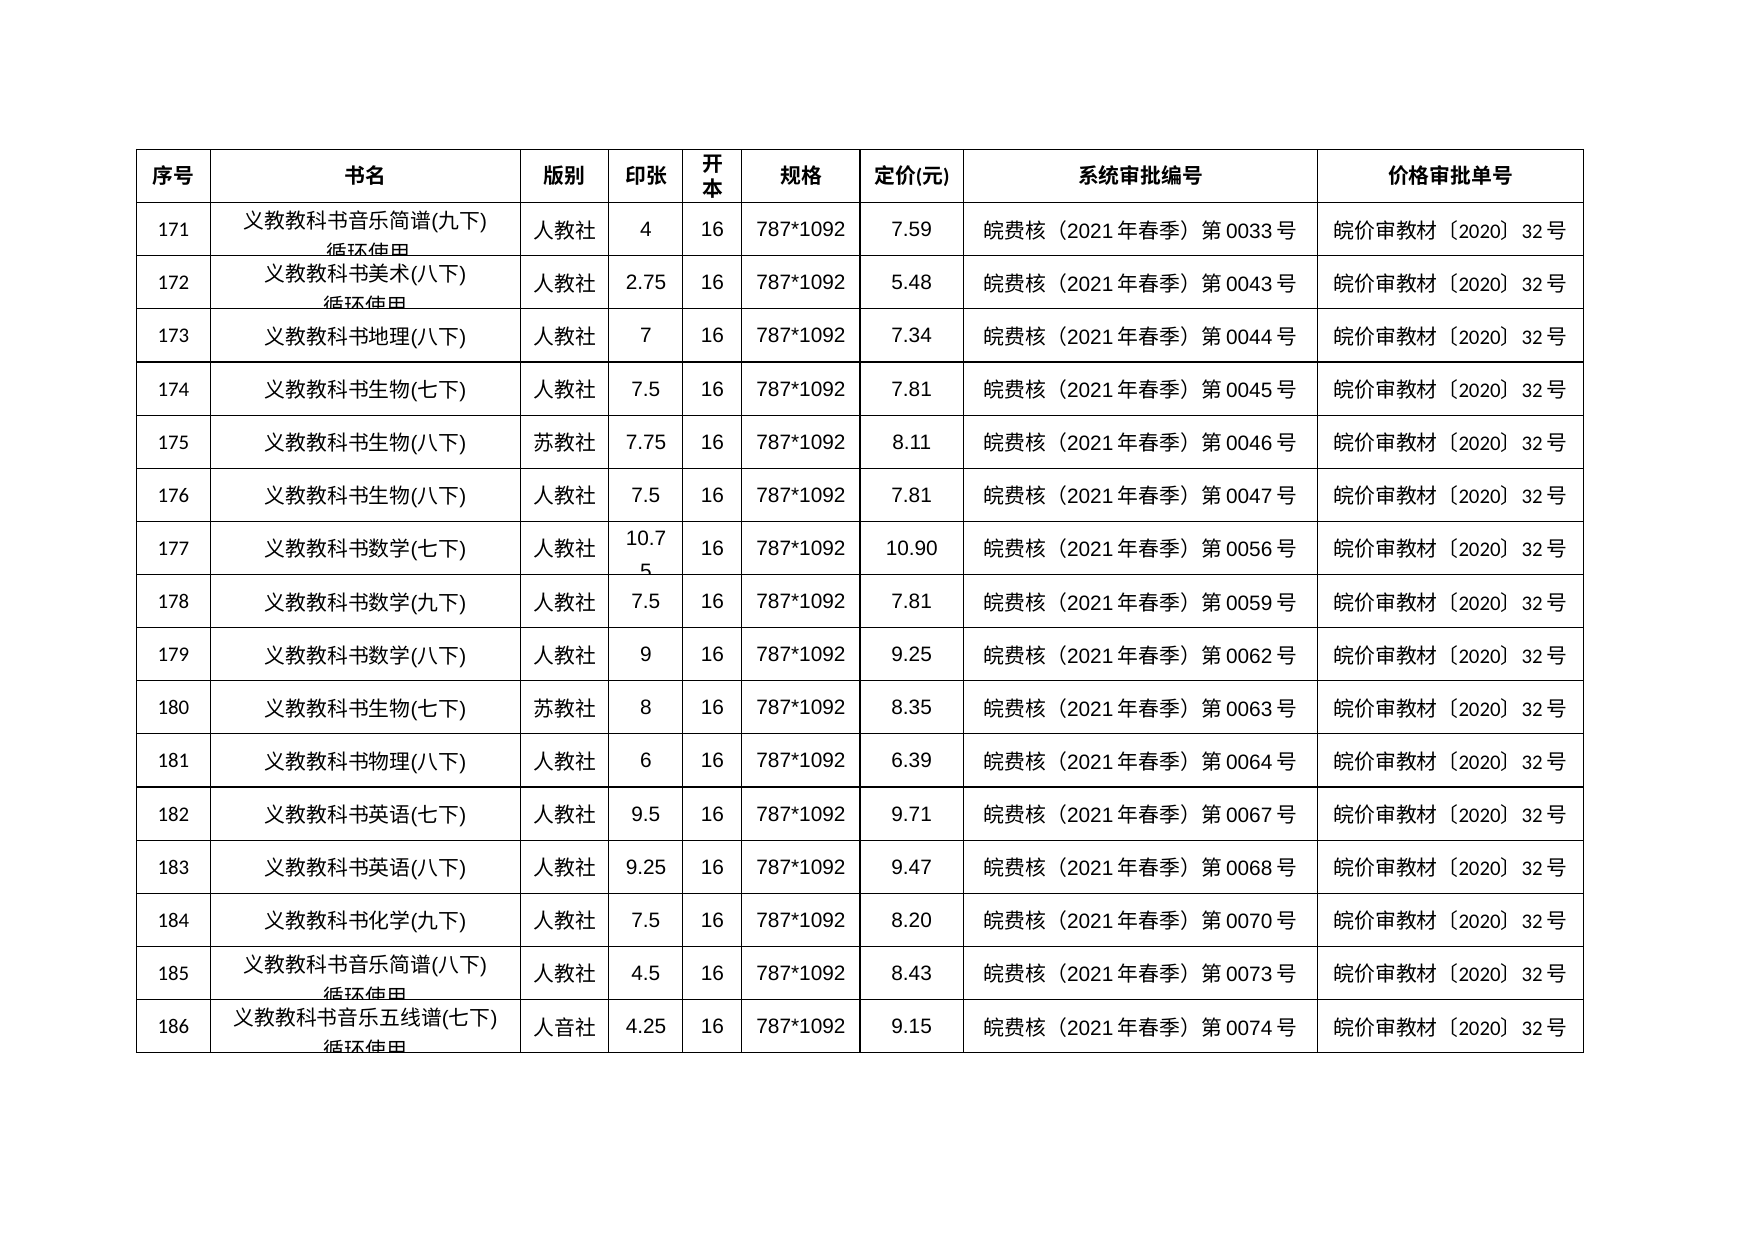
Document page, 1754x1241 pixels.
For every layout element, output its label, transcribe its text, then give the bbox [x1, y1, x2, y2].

table_header 价格审批单号 [1318, 150, 1583, 202]
table_cell 787*1092 [742, 309, 859, 361]
table_cell 皖价审教材〔2020〕32号 [1318, 575, 1583, 627]
table_cell 皖价审教材〔2020〕32号 [1318, 522, 1583, 574]
table_cell 16 [683, 309, 741, 361]
table_cell 16 [683, 681, 741, 733]
table_cell 16 [683, 1000, 741, 1052]
table_cell 7.5 [609, 894, 682, 946]
table_cell 皖费核（2021年春季）第0043号 [964, 256, 1317, 308]
table_cell 皖费核（2021年春季）第0063号 [964, 681, 1317, 733]
table_cell 16 [683, 894, 741, 946]
table_cell 8.43 [861, 947, 963, 999]
table_cell 皖费核（2021年春季）第0044号 [964, 309, 1317, 361]
table_cell 787*1092 [742, 363, 859, 414]
table_cell 皖价审教材〔2020〕32号 [1318, 947, 1583, 999]
table_cell 787*1092 [742, 469, 859, 521]
table_cell 16 [683, 841, 741, 893]
table_cell 人教社 [521, 363, 608, 414]
table_cell 10.75 [609, 522, 682, 574]
table_cell 16 [683, 203, 741, 255]
table_cell 人教社 [521, 309, 608, 361]
table_header 书名 [211, 150, 520, 202]
table_cell 皖费核（2021年春季）第0062号 [964, 628, 1317, 680]
table_cell 义教教科书英语(七下) [211, 788, 520, 839]
table_cell 义教教科书美术(八下) 循环使用 [211, 256, 520, 308]
table_cell 皖费核（2021年春季）第0033号 [964, 203, 1317, 255]
table_cell 181 [137, 734, 210, 786]
table_cell 16 [683, 575, 741, 627]
table_cell 义教教科书生物(八下) [211, 469, 520, 521]
table_cell 16 [683, 469, 741, 521]
table_cell 义教教科书化学(九下) [211, 894, 520, 946]
table_cell 7.81 [861, 363, 963, 414]
table_cell 16 [683, 522, 741, 574]
table_cell 人教社 [521, 628, 608, 680]
table_cell 9.71 [861, 788, 963, 839]
table_cell 义教教科书音乐五线谱(七下) 循环使用 [211, 1000, 520, 1052]
table_cell 7.81 [861, 575, 963, 627]
table_cell 8 [609, 681, 682, 733]
table_cell 16 [683, 628, 741, 680]
table_cell 787*1092 [742, 894, 859, 946]
table_header 规格 [742, 150, 859, 202]
table_cell 4 [609, 203, 682, 255]
table_cell 义教教科书音乐简谱(九下) 循环使用 [211, 203, 520, 255]
table_cell 787*1092 [742, 788, 859, 839]
table_cell 9.15 [861, 1000, 963, 1052]
table_cell 9.5 [609, 788, 682, 839]
table_cell 787*1092 [742, 681, 859, 733]
table_cell 787*1092 [742, 575, 859, 627]
table_cell 787*1092 [742, 522, 859, 574]
table_cell 16 [683, 788, 741, 839]
table_cell 177 [137, 522, 210, 574]
table_cell 义教教科书生物(七下) [211, 681, 520, 733]
table_cell 皖费核（2021年春季）第0073号 [964, 947, 1317, 999]
table_cell 皖费核（2021年春季）第0056号 [964, 522, 1317, 574]
table_cell 4.5 [609, 947, 682, 999]
table_cell 787*1092 [742, 628, 859, 680]
table_cell 178 [137, 575, 210, 627]
table_cell 8.20 [861, 894, 963, 946]
table_cell 16 [683, 734, 741, 786]
table_cell 皖费核（2021年春季）第0070号 [964, 894, 1317, 946]
table_cell 皖价审教材〔2020〕32号 [1318, 203, 1583, 255]
table_cell 皖费核（2021年春季）第0046号 [964, 416, 1317, 468]
table_cell 7.5 [609, 469, 682, 521]
table_cell 义教教科书数学(七下) [211, 522, 520, 574]
table_cell 183 [137, 841, 210, 893]
table_cell 8.35 [861, 681, 963, 733]
table_cell 787*1092 [742, 841, 859, 893]
table_header 开本 [683, 150, 741, 202]
table_cell 787*1092 [742, 1000, 859, 1052]
table_cell 7 [609, 309, 682, 361]
table_cell 皖价审教材〔2020〕32号 [1318, 681, 1583, 733]
table_cell 皖费核（2021年春季）第0047号 [964, 469, 1317, 521]
table_cell 787*1092 [742, 734, 859, 786]
table_cell 人教社 [521, 894, 608, 946]
table_cell 179 [137, 628, 210, 680]
table_cell 787*1092 [742, 203, 859, 255]
table_cell 义教教科书地理(八下) [211, 309, 520, 361]
table_cell 义教教科书数学(八下) [211, 628, 520, 680]
table_cell 皖价审教材〔2020〕32号 [1318, 788, 1583, 839]
table_cell 苏教社 [521, 416, 608, 468]
table_cell 皖价审教材〔2020〕32号 [1318, 841, 1583, 893]
table_cell 16 [683, 947, 741, 999]
table_cell 174 [137, 363, 210, 414]
table_cell 人教社 [521, 575, 608, 627]
table_cell 8.11 [861, 416, 963, 468]
table_cell 6.39 [861, 734, 963, 786]
table_header 定价(元) [861, 150, 963, 202]
table_cell 皖费核（2021年春季）第0045号 [964, 363, 1317, 414]
table_cell 9.25 [861, 628, 963, 680]
table_cell 7.75 [609, 416, 682, 468]
table_cell 义教教科书英语(八下) [211, 841, 520, 893]
table_cell 5.48 [861, 256, 963, 308]
table_cell 7.59 [861, 203, 963, 255]
table_cell 7.34 [861, 309, 963, 361]
table_cell 4.25 [609, 1000, 682, 1052]
table_cell 7.81 [861, 469, 963, 521]
table_cell 皖费核（2021年春季）第0074号 [964, 1000, 1317, 1052]
table_cell 皖费核（2021年春季）第0059号 [964, 575, 1317, 627]
table_cell 7.5 [609, 575, 682, 627]
table_cell 185 [137, 947, 210, 999]
table_cell 皖价审教材〔2020〕32号 [1318, 628, 1583, 680]
table_cell 皖价审教材〔2020〕32号 [1318, 309, 1583, 361]
table_cell 义教教科书音乐简谱(八下) 循环使用 [211, 947, 520, 999]
table_cell 6 [609, 734, 682, 786]
table_cell 9 [609, 628, 682, 680]
table_cell 787*1092 [742, 947, 859, 999]
table_cell 182 [137, 788, 210, 839]
table_cell 皖价审教材〔2020〕32号 [1318, 469, 1583, 521]
table_cell 180 [137, 681, 210, 733]
table_cell 16 [683, 416, 741, 468]
table_cell 176 [137, 469, 210, 521]
table_cell 787*1092 [742, 256, 859, 308]
table_cell 苏教社 [521, 681, 608, 733]
table_cell 人教社 [521, 203, 608, 255]
table_cell 人教社 [521, 256, 608, 308]
table_header 版别 [521, 150, 608, 202]
table_cell 171 [137, 203, 210, 255]
table_cell 皖价审教材〔2020〕32号 [1318, 256, 1583, 308]
table_cell 皖价审教材〔2020〕32号 [1318, 416, 1583, 468]
table_header 印张 [609, 150, 682, 202]
table_cell 9.25 [609, 841, 682, 893]
table_cell 皖价审教材〔2020〕32号 [1318, 734, 1583, 786]
table_cell 2.75 [609, 256, 682, 308]
table_cell 皖费核（2021年春季）第0064号 [964, 734, 1317, 786]
table_cell 义教教科书数学(九下) [211, 575, 520, 627]
table_cell 7.5 [609, 363, 682, 414]
table_header 序号 [137, 150, 210, 202]
table_cell 人教社 [521, 788, 608, 839]
table_cell 16 [683, 363, 741, 414]
table_cell 人教社 [521, 469, 608, 521]
table_cell 人教社 [521, 947, 608, 999]
table_cell 皖费核（2021年春季）第0067号 [964, 788, 1317, 839]
table_cell 175 [137, 416, 210, 468]
table_cell 173 [137, 309, 210, 361]
table_cell 人教社 [521, 734, 608, 786]
table_cell 皖费核（2021年春季）第0068号 [964, 841, 1317, 893]
table_cell 皖价审教材〔2020〕32号 [1318, 1000, 1583, 1052]
table_cell 787*1092 [742, 416, 859, 468]
table_cell 184 [137, 894, 210, 946]
table_cell 人教社 [521, 841, 608, 893]
table_cell 义教教科书生物(七下) [211, 363, 520, 414]
table_cell 9.47 [861, 841, 963, 893]
table_cell 皖价审教材〔2020〕32号 [1318, 363, 1583, 414]
table_cell 16 [683, 256, 741, 308]
table_cell 人音社 [521, 1000, 608, 1052]
table_cell 10.90 [861, 522, 963, 574]
table_cell 义教教科书物理(八下) [211, 734, 520, 786]
table_cell 186 [137, 1000, 210, 1052]
table_cell 人教社 [521, 522, 608, 574]
table_cell 皖价审教材〔2020〕32号 [1318, 894, 1583, 946]
table_cell 义教教科书生物(八下) [211, 416, 520, 468]
table_cell 172 [137, 256, 210, 308]
table_header 系统审批编号 [964, 150, 1317, 202]
